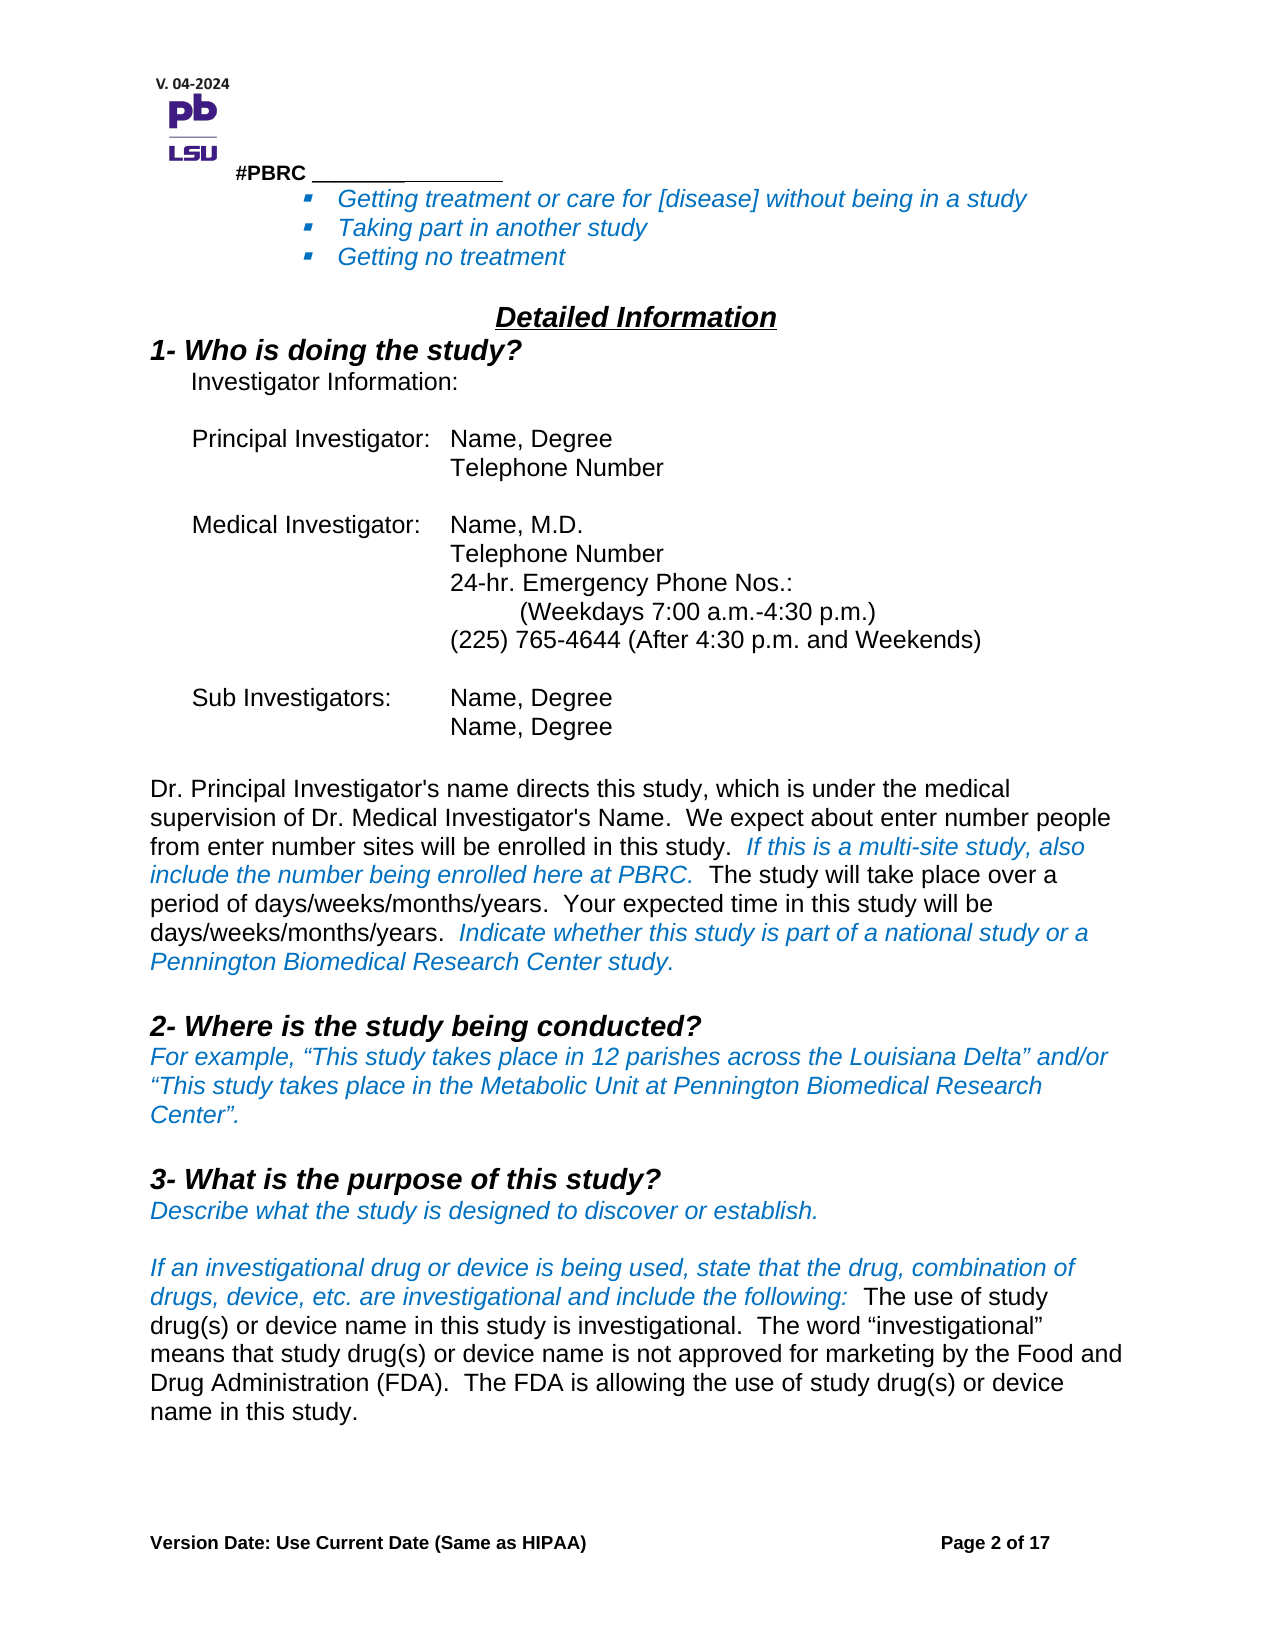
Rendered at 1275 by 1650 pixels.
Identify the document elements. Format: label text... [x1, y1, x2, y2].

text Name, Degree [150, 712, 1125, 741]
text Investigator Information: [150, 367, 1125, 396]
text (225) 765-4644 (After 4:30 p.m. and Weekends) [150, 626, 1125, 654]
text If an investigational drug or device is being used, state that the drug, combination of drugs, device, etc. are investigational and include the following: The use of study drug(s) or device name in this study is investigational. The word “investigational” means that study drug(s) or device name is not approved for marketing by the Food and Drug Administration (FDA). The FDA is allowing the use of study drug(s) or device name in this study. [150, 1253, 1125, 1426]
text Sub Investigators: Name, Degree [150, 683, 1125, 712]
list Taking part in another study [300, 213, 1125, 242]
text Telephone Number [150, 453, 1125, 482]
list Getting treatment or care for [disease] without being in a study [300, 184, 1125, 213]
list Getting no treatment [300, 242, 1125, 271]
text For example, “This study takes place in 12 parishes across the Louisiana Delta” and/or “This study takes place in the Metabolic Unit at Pennington Biomedical Research Center”. [150, 1042, 1125, 1129]
text Principal Investigator: Name, Degree [150, 424, 1125, 453]
text Telephone Number [150, 539, 1125, 568]
text Medical Investigator: Name, M.D. [150, 511, 1125, 539]
text (Weekdays 7:00 a.m.-4:30 p.m.) [150, 597, 1125, 626]
text 1- Who is doing the study? [150, 333, 1125, 367]
text Describe what the study is designed to discover or establish. [150, 1196, 1125, 1224]
text 3- What is the purpose of this study? [150, 1162, 1125, 1196]
text Dr. Principal Investigator's name directs this study, which is under the medical supervision of Dr. Medical Investigator's Name. We expect about enter number people from enter number sites will be enrolled in this study. If this is a multi-site study, also include the number being enrolled here at PBRC. The study will take place over a period of days/weeks/months/years. Your expected time in this study will be days/weeks/months/years. Indicate whether this study is part of a national study or a Pennington Biomedical Research Center study. [150, 774, 1125, 975]
text 2- Where is the study being conducted? [150, 1009, 1125, 1042]
text 24-hr. Emergency Phone Nos.: [150, 568, 1125, 597]
picture [150, 75, 236, 180]
text Detailed Information [150, 300, 1125, 333]
